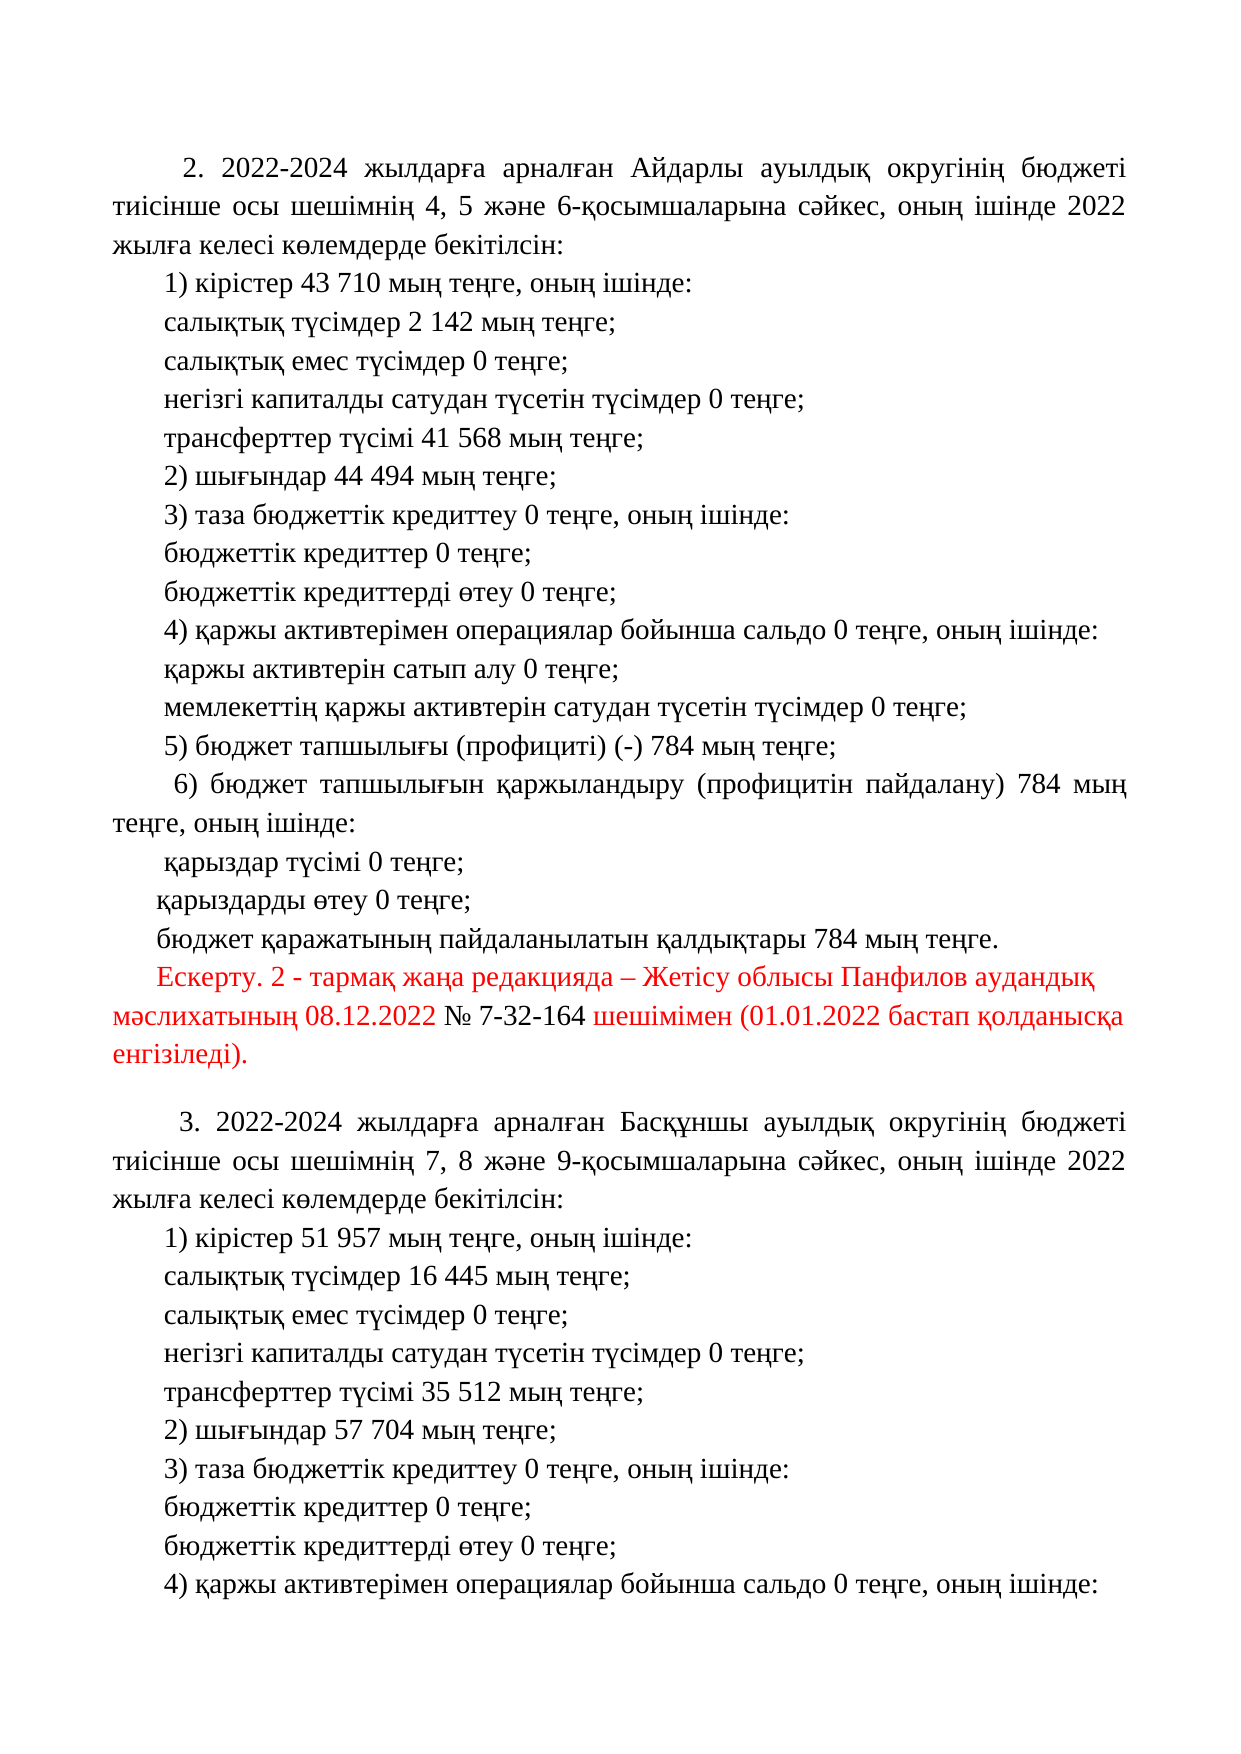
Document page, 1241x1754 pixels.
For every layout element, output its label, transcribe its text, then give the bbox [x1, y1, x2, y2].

text 1) кірістер 51 957 мың теңге, оның ішінде: [112, 1220, 1128, 1253]
text салықтық емес түсімдер 0 теңге; [112, 1297, 1128, 1330]
text салықтық емес түсімдер 0 теңге; [112, 343, 1128, 376]
text 3) таза бюджеттік кредиттеу 0 теңге, оның ішінде: [112, 497, 1128, 530]
text қарыздарды өтеу 0 теңге; [112, 882, 1128, 916]
text негізгі капиталды сатудан түсетін түсімдер 0 теңге; [112, 381, 1128, 415]
text 4) қаржы активтерімен операциялар бойынша сальдо 0 теңге, оның ішінде: [112, 1567, 1128, 1600]
text 1) кірістер 43 710 мың теңге, оның ішінде: [112, 266, 1128, 299]
text Ескерту. 2 - тармақ жаңа редакцияда – Жетісу облысы Панфилов аудандық мәслихатының 08.12.2022 № 7-32-164 шешімімен (01.01.2022 бастап қолданысқа енгізіледі). [112, 959, 1128, 1100]
text 5) бюджет тапшылығы (профициті) (-) 784 мың теңге; [112, 728, 1128, 762]
text бюджеттік кредиттер 0 теңге; [112, 535, 1128, 569]
text бюджеттік кредиттер 0 теңге; [112, 1489, 1128, 1523]
text трансферттер түсімі 35 512 мың теңге; [112, 1374, 1128, 1407]
text трансферттер түсімі 41 568 мың теңге; [112, 420, 1128, 453]
text 2) шығындар 44 494 мың теңге; [112, 458, 1128, 492]
text 4) қаржы активтерімен операциялар бойынша сальдо 0 теңге, оның ішінде: [112, 612, 1128, 646]
text бюджеттік кредиттерді өтеу 0 теңге; [112, 574, 1128, 607]
text 6) бюджет тапшылығын қаржыландыру (профицитін пайдалану) 784 мың теңге, оның ішінде: [112, 767, 1128, 839]
text бюджеттік кредиттерді өтеу 0 теңге; [112, 1528, 1128, 1562]
text 3) таза бюджеттік кредиттеу 0 теңге, оның ішінде: [112, 1451, 1128, 1484]
text қарыздар түсімі 0 теңге; [112, 844, 1128, 877]
text 2. 2022-2024 жылдарға арналған Айдарлы ауылдық округінің бюджеті тиісінше осы шешімнің 4, 5 және 6-қосымшаларына сәйкес, оның ішінде 2022 жылға келесі көлемдерде бекітілсін: [112, 150, 1128, 261]
text қаржы активтерін сатып алу 0 теңге; [112, 651, 1128, 684]
text 2) шығындар 57 704 мың теңге; [112, 1412, 1128, 1446]
text салықтық түсімдер 16 445 мың теңге; [112, 1258, 1128, 1292]
text 3. 2022-2024 жылдарға арналған Басқұншы ауылдық округінің бюджеті тиісінше осы шешімнің 7, 8 және 9-қосымшаларына сәйкес, оның ішінде 2022 жылға келесі көлемдерде бекітілсін: [112, 1104, 1128, 1215]
text бюджет қаражатының пайдаланылатын қалдықтары 784 мың теңге. [112, 921, 1128, 954]
text салықтық түсімдер 2 142 мың теңге; [112, 304, 1128, 338]
text мемлекеттің қаржы активтерін сатудан түсетін түсімдер 0 теңге; [112, 689, 1128, 723]
text негізгі капиталды сатудан түсетін түсімдер 0 теңге; [112, 1335, 1128, 1369]
